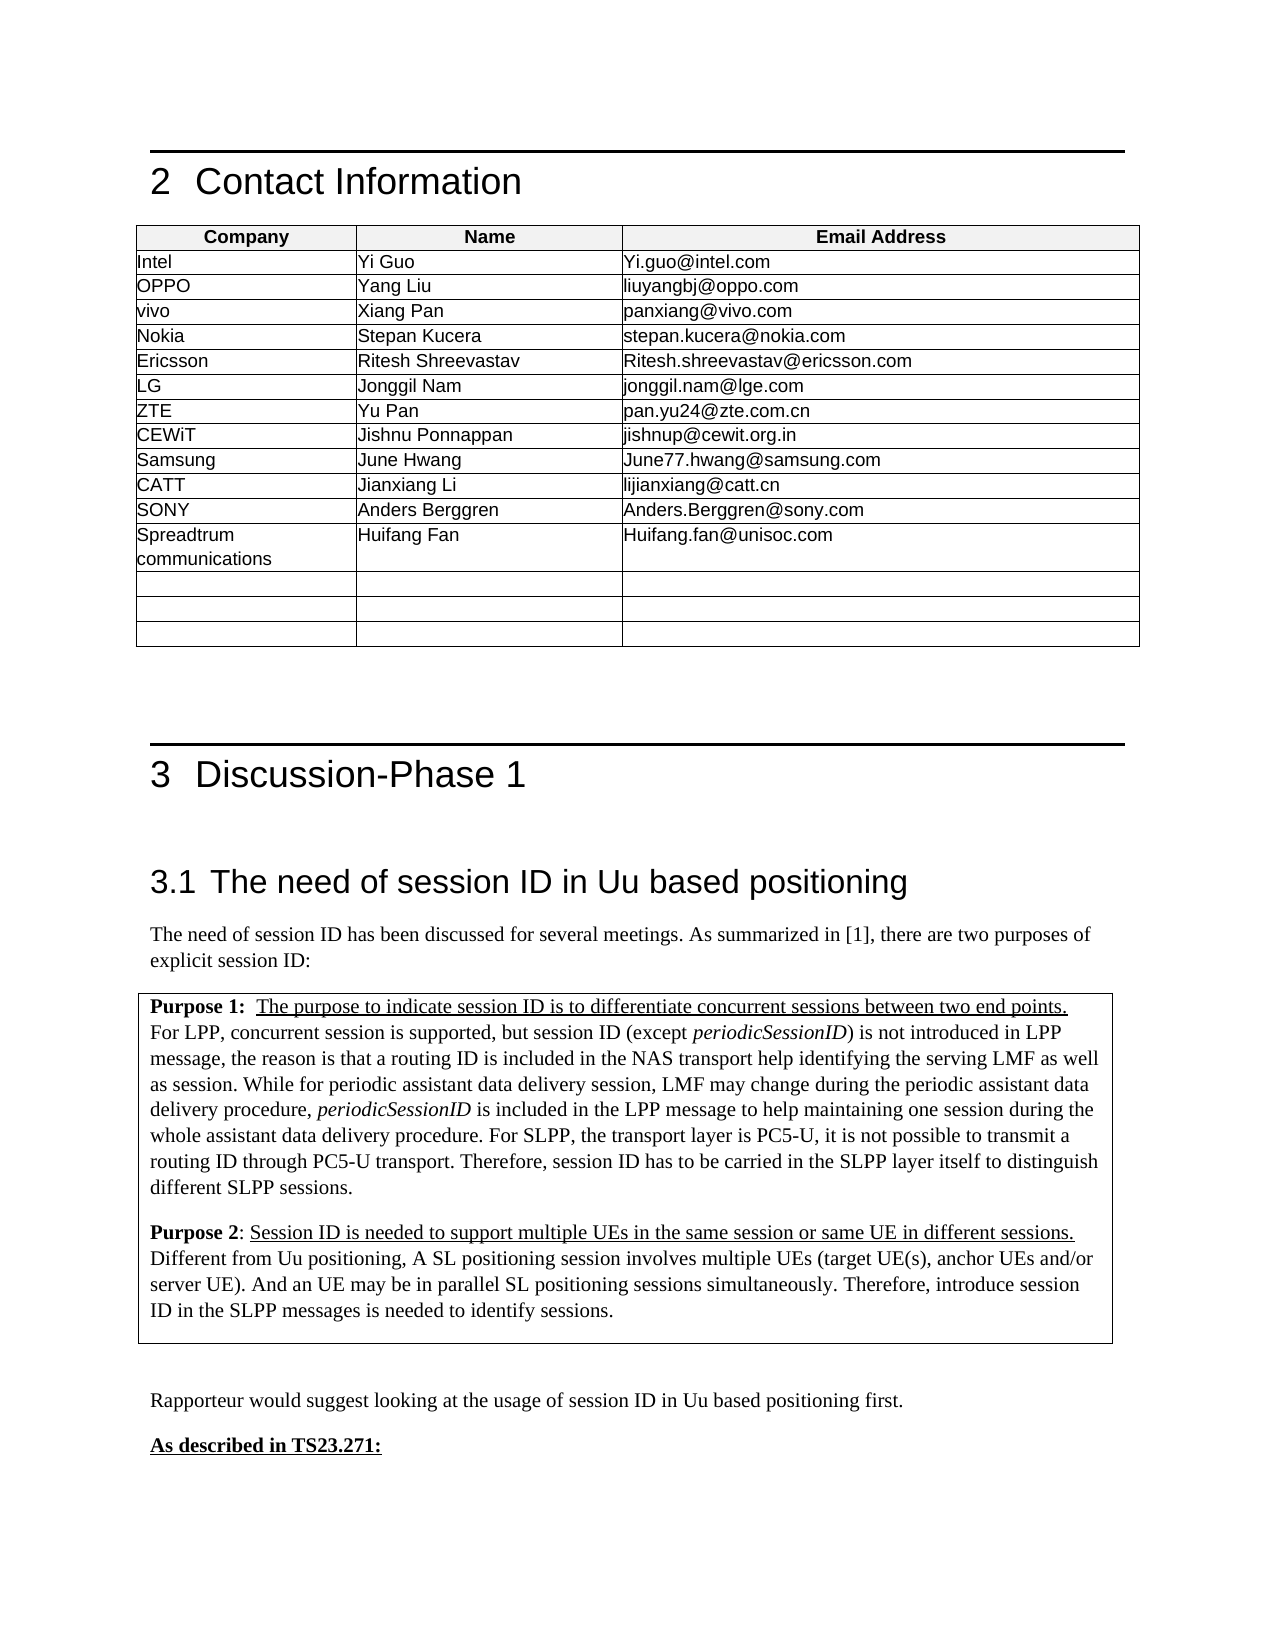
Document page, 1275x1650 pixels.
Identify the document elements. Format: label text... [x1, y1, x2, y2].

table_cell pan.yu24@zte.com.cn [623, 400, 1139, 423]
table_cell Jianxiang Li [357, 474, 622, 498]
table_cell Anders.Berggren@sony.com [623, 499, 1139, 523]
table_cell Ritesh.shreevastav@ericsson.com [623, 350, 1139, 374]
table_cell SONY [137, 499, 356, 523]
table_cell Yi.guo@intel.com [623, 251, 1139, 274]
table_cell [357, 572, 622, 596]
table_cell [623, 597, 1139, 621]
table_cell Nokia [137, 325, 356, 349]
table_cell Stepan Kucera [357, 325, 622, 349]
table_cell OPPO [137, 275, 356, 299]
table_cell LG [137, 375, 356, 399]
table_cell Yu Pan [357, 400, 622, 423]
subtitle The need of session ID in Uu based positioning [150, 862, 1125, 900]
table_cell Yang Liu [357, 275, 622, 299]
table_cell lijianxiang@catt.cn [623, 474, 1139, 498]
text The need of session ID has been discussed for several meetings. As summarized in [1], there are two purposes of explicit session ID: [150, 922, 1125, 972]
table_cell Spreadtrum communications [137, 524, 356, 571]
table_cell Xiang Pan [357, 300, 622, 324]
table_cell vivo [137, 300, 356, 324]
table_cell Jishnu Ponnappan [357, 424, 622, 448]
table_cell liuyangbj@oppo.com [623, 275, 1139, 299]
table_header Purpose 1: The purpose to indicate session ID is to differentiate concurrent sessions between two end points. For LPP, concurrent session is supported, but session ID (except periodicSessionID) is not introduced in LPP message, the reason is that a routing ID is included in the NAS transport help identifying the serving LMF as well as session. While for periodic assistant data delivery session, LMF may change during the periodic assistant data delivery procedure, periodicSessionID is included in the LPP message to help maintaining one session during the whole assistant data delivery procedure. For SLPP, the transport layer is PC5-U, it is not possible to transmit a routing ID through PC5-U transport. Therefore, session ID has to be carried in the SLPP layer itself to distinguish different SLPP sessions. Purpose 2: Session ID is needed to support multiple UEs in the same session or same UE in different sessions. Different from Uu positioning, A SL positioning session involves multiple UEs (target UE(s), anchor UEs and/or server UE). And an UE may be in parallel SL positioning sessions simultaneously. Therefore, introduce session ID in the SLPP messages is needed to identify sessions. [139, 994, 1112, 1342]
subtitle Discussion-Phase 1 [150, 746, 1125, 795]
table_cell Yi Guo [357, 251, 622, 274]
table_cell Ericsson [137, 350, 356, 374]
text Rapporteur would suggest looking at the usage of session ID in Uu based positioning first. [150, 1388, 1125, 1412]
table_cell June Hwang [357, 449, 622, 473]
table_header Company [137, 226, 356, 250]
table_cell Ritesh Shreevastav [357, 350, 622, 374]
table_cell jonggil.nam@lge.com [623, 375, 1139, 399]
table_cell June77.hwang@samsung.com [623, 449, 1139, 473]
table_header Email Address [623, 226, 1139, 250]
table_cell CATT [137, 474, 356, 498]
table_cell Anders Berggren [357, 499, 622, 523]
table_cell [137, 622, 356, 646]
table_cell jishnup@cewit.org.in [623, 424, 1139, 448]
table_cell Huifang.fan@unisoc.com [623, 524, 1139, 571]
table_cell Samsung [137, 449, 356, 473]
table_cell [357, 597, 622, 621]
table_cell panxiang@vivo.com [623, 300, 1139, 324]
table_cell [137, 572, 356, 596]
table_cell ZTE [137, 400, 356, 423]
table_cell [623, 622, 1139, 646]
table_cell Huifang Fan [357, 524, 622, 571]
text As described in TS23.271: [150, 1433, 1125, 1457]
table_cell [137, 597, 356, 621]
table_cell [357, 622, 622, 646]
table_cell [623, 572, 1139, 596]
table_cell Jonggil Nam [357, 375, 622, 399]
table_cell stepan.kucera@nokia.com [623, 325, 1139, 349]
table_cell Intel [137, 251, 356, 274]
subtitle Contact Information [150, 153, 1125, 202]
table_header Name [357, 226, 622, 250]
table_cell CEWiT [137, 424, 356, 448]
